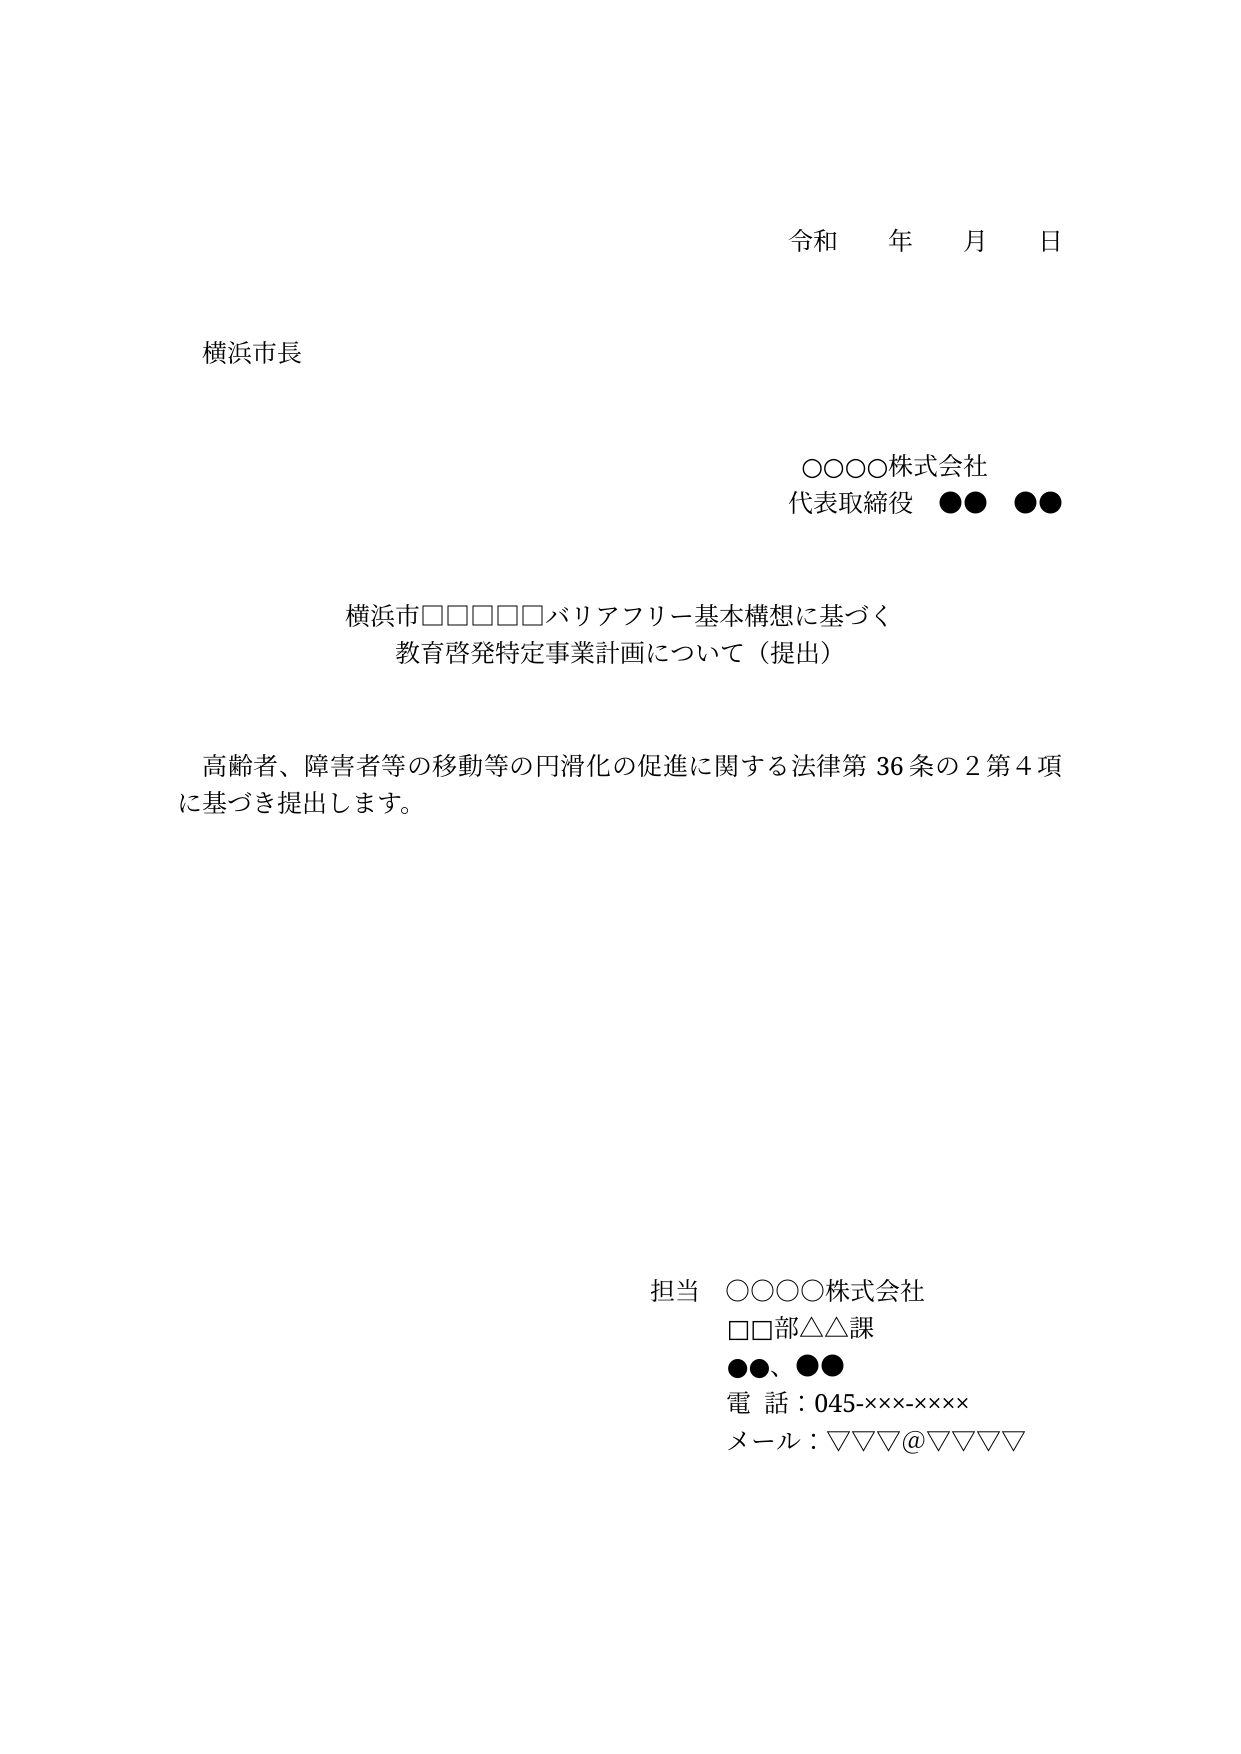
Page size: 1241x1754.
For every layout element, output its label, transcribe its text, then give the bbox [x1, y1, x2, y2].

text 教育啓発特定事業計画について（提出） [177, 633, 1063, 671]
text 担当 ○○○○株式会社 [650, 1271, 1063, 1308]
text 電話：045-×××-×××× [727, 1383, 1063, 1421]
text 代表取締役 ●● ●● [781, 483, 1063, 521]
text 令和 年 月 日 [177, 221, 1063, 258]
text メール：▽▽▽＠▽▽▽▽ [727, 1421, 1063, 1458]
text □□部△△課 [727, 1308, 1063, 1346]
text 高齢者、障害者等の移動等の円滑化の促進に関する法律第36条の２第４項に基づき提出します。 [177, 746, 1063, 821]
text 横浜市長 [177, 333, 1063, 371]
text ●●、●● [727, 1346, 1063, 1383]
text ○○○○株式会社 [781, 446, 988, 483]
text 横浜市□□□□□バリアフリー基本構想に基づく [177, 596, 1063, 633]
